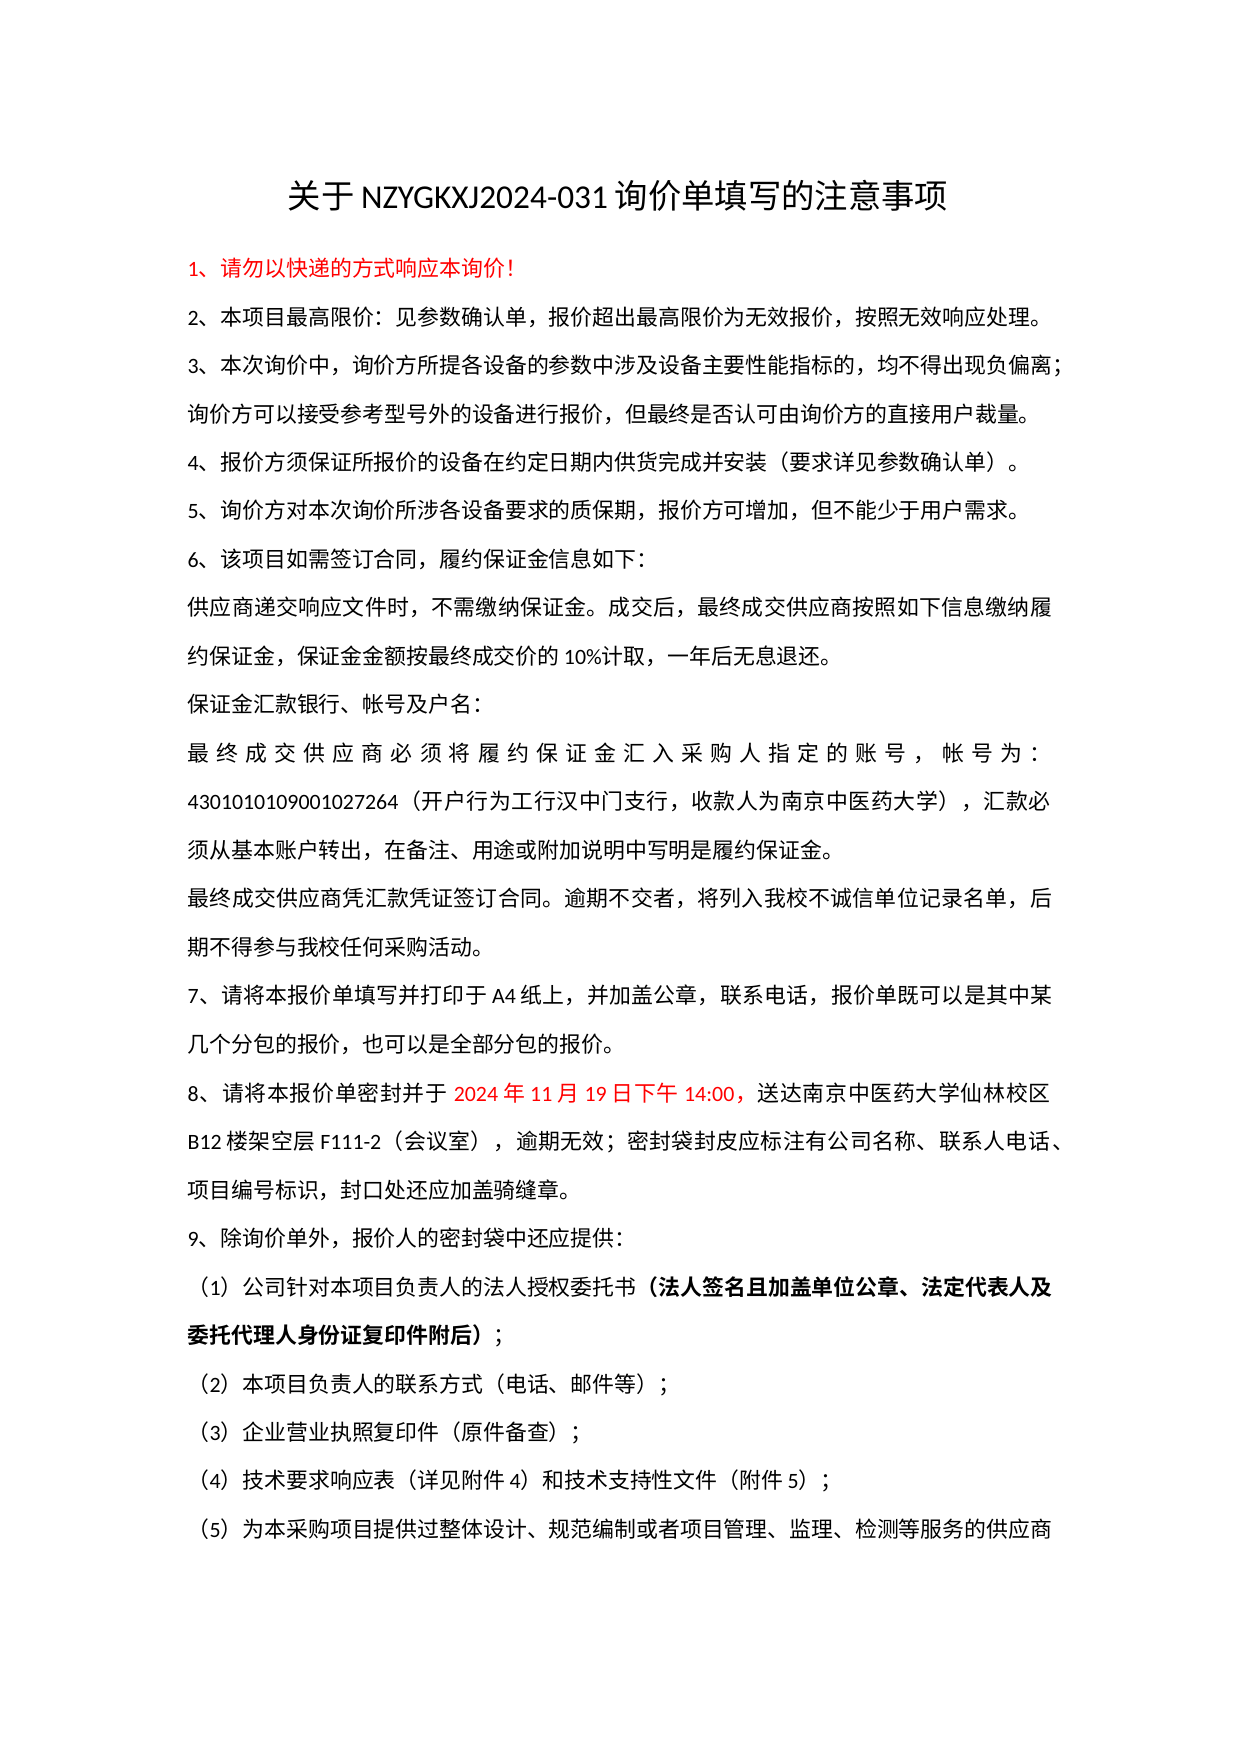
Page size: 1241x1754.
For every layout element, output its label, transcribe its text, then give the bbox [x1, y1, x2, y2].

text 5、询价方对本次询价所涉各设备要求的质保期，报价方可增加，但不能少于用户需求。 [187, 493, 1053, 526]
text （2）本项目负责人的联系方式（电话、邮件等）； [187, 1366, 1053, 1399]
text （3）企业营业执照复印件（原件备查）； [187, 1415, 1053, 1447]
text 1、请勿以快递的方式响应本询价！ [187, 251, 1053, 283]
text （4）技术要求响应表（详见附件4）和技术支持性文件（附件5）； [187, 1463, 1053, 1496]
text 供应商递交响应文件时，不需缴纳保证金。成交后，最终成交供应商按照如下信息缴纳履约保证金，保证金金额按最终成交价的10%计取，一年后无息退还。 [187, 590, 1053, 671]
text 4、报价方须保证所报价的设备在约定日期内供货完成并安装（要求详见参数确认单）。 [187, 445, 1053, 477]
text 关于NZYGKXJ2024-031询价单填写的注意事项 [187, 162, 1053, 227]
text 3、本次询价中，询价方所提各设备的参数中涉及设备主要性能指标的，均不得出现负偏离；询价方可以接受参考型号外的设备进行报价，但最终是否认可由询价方的直接用户裁量。 [187, 348, 1053, 429]
text 保证金汇款银行、帐号及户名： [187, 687, 1053, 719]
text 7、请将本报价单填写并打印于A4纸上，并加盖公章，联系电话，报价单既可以是其中某几个分包的报价，也可以是全部分包的报价。 [187, 978, 1053, 1059]
text 9、除询价单外，报价人的密封袋中还应提供： [187, 1221, 1053, 1253]
text 最终成交供应商必须将履约保证金汇入采购人指定的账号，帐号为：4301010109001027264（开户行为工行汉中门支行，收款人为南京中医药大学），汇款必须从基本账户转出，在备注、用途或附加说明中写明是履约保证金。 [187, 735, 1053, 865]
text 8、请将本报价单密封并于2024年11月19日下午14:00，送达南京中医药大学仙林校区B12楼架空层F111-2（会议室），逾期无效；密封袋封皮应标注有公司名称、联系人电话、项目编号标识，封口处还应加盖骑缝章。 [187, 1075, 1053, 1205]
text 最终成交供应商凭汇款凭证签订合同。逾期不交者，将列入我校不诚信单位记录名单，后期不得参与我校任何采购活动。 [187, 881, 1053, 962]
text 2、本项目最高限价：见参数确认单，报价超出最高限价为无效报价，按照无效响应处理。 [187, 299, 1053, 332]
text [187, 1511, 1053, 1544]
text 6、该项目如需签订合同，履约保证金信息如下： [187, 541, 1053, 574]
text （1）公司针对本项目负责人的法人授权委托书（法人签名且加盖单位公章、法定代表人及委托代理人身份证复印件附后）； [187, 1269, 1053, 1351]
